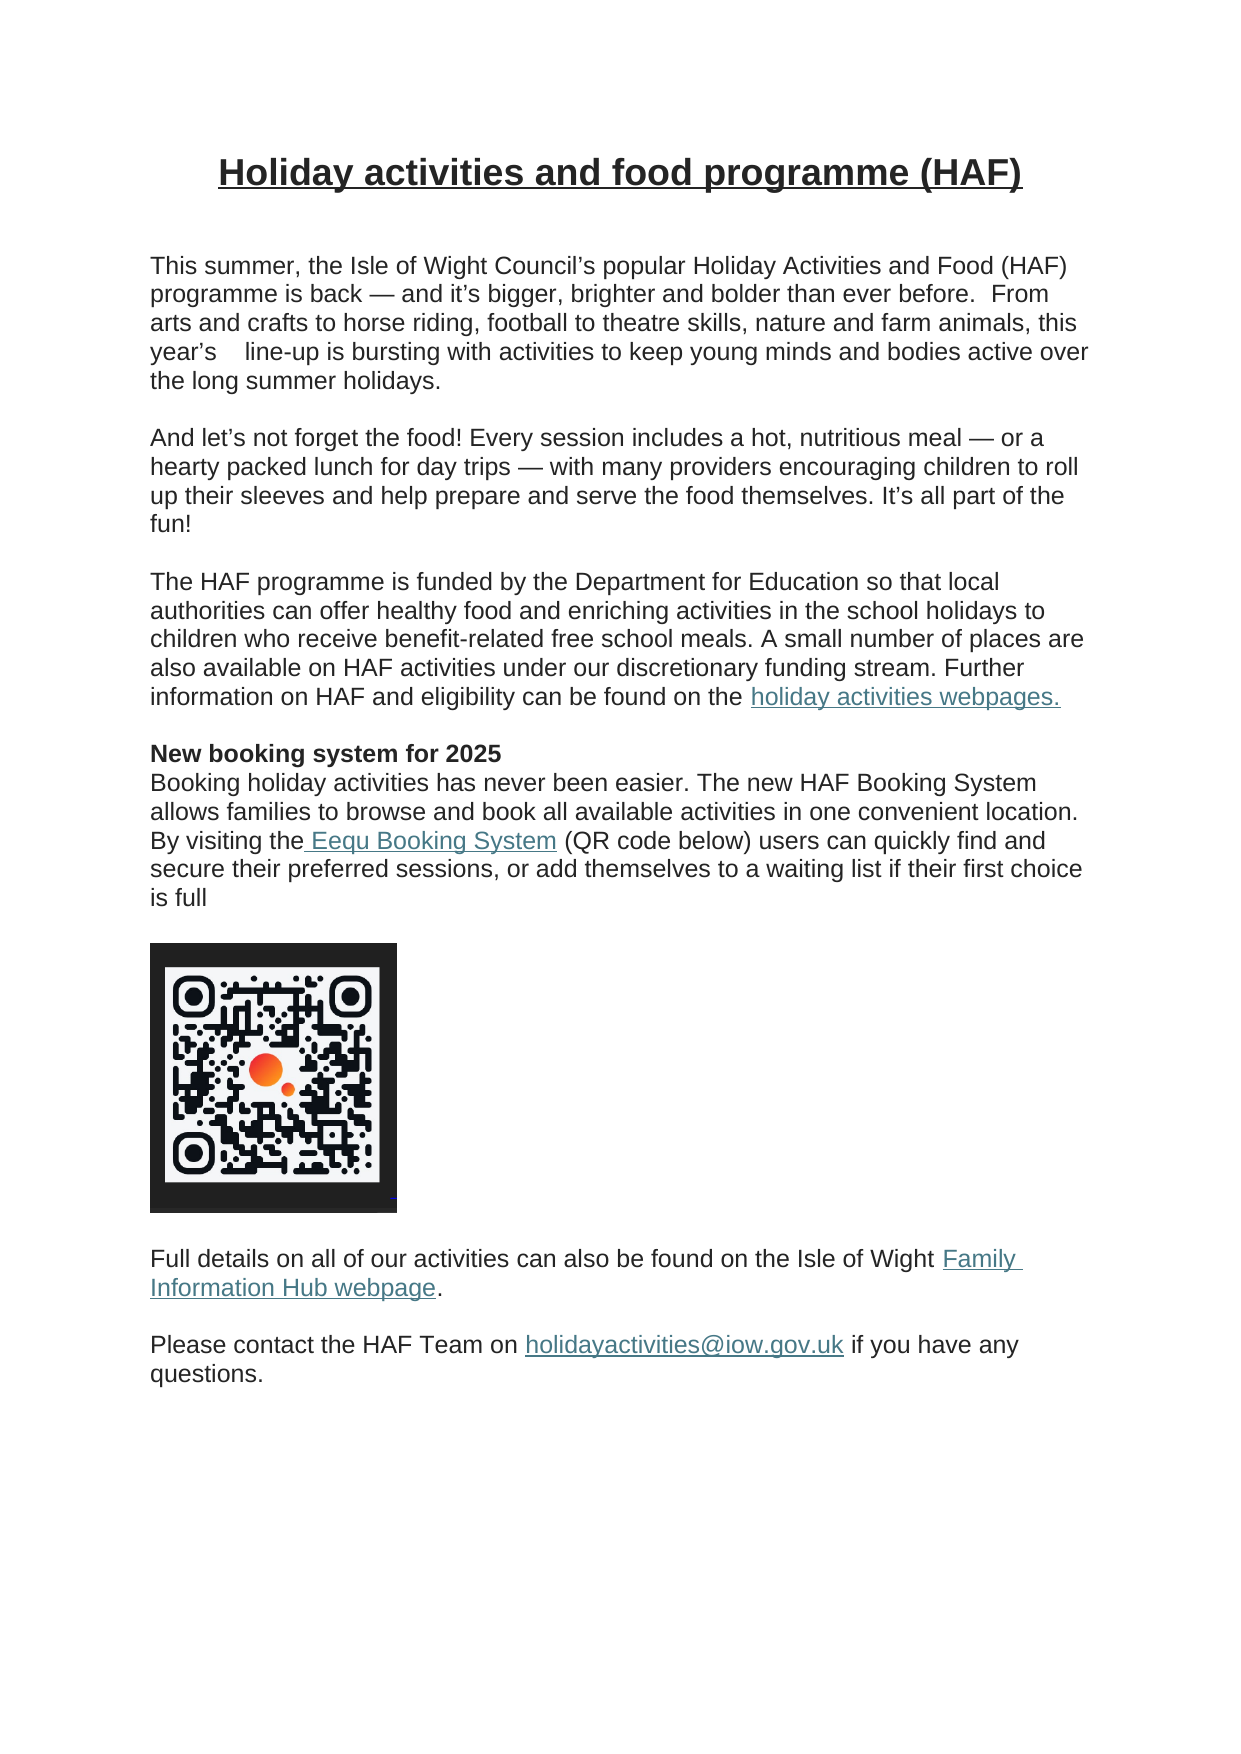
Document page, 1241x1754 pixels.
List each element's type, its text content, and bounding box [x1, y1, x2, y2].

picture [150, 943, 397, 1213]
text Please contact the HAF Team on holidayactivities@iow.gov.uk if you have any questions. [150, 1330, 1090, 1388]
text This summer, the Isle of Wight Council’s popular Holiday Activities and Food (HAF) programme is back — and it’s bigger, brighter and bolder than ever before. From arts and crafts to horse riding, football to theatre skills, nature and farm animals, this year’s line-up is bursting with activities to keep young minds and bodies active over the long summer holidays. [150, 251, 1090, 394]
text And let’s not forget the food! Every session includes a hot, nutritious meal — or a hearty packed lunch for day trips — with many providers encouraging children to roll up their sleeves and help prepare and serve the food themselves. It’s all part of the fun! [150, 423, 1090, 538]
text Booking holiday activities has never been easier. The new HAF Booking System allows families to browse and book all available activities in one convenient location. By visiting the Eequ Booking System (QR code below) users can quickly find and secure their preferred sessions, or add themselves to a waiting list if their first choice is full [150, 768, 1090, 912]
text New booking system for 2025 [150, 739, 1090, 768]
text The HAF programme is funded by the Department for Education so that local authorities can offer healthy food and enriching activities in the school holidays to children who receive benefit-related free school meals. A small number of places are also available on HAF activities under our discretionary funding stream. Further information on HAF and eligibility can be found on the holiday activities webpages. [150, 567, 1090, 711]
text Full details on all of our activities can also be found on the Isle of Wight Family Information Hub webpage. [150, 1244, 1090, 1302]
text Holiday activities and food programme (HAF) [150, 150, 1090, 193]
